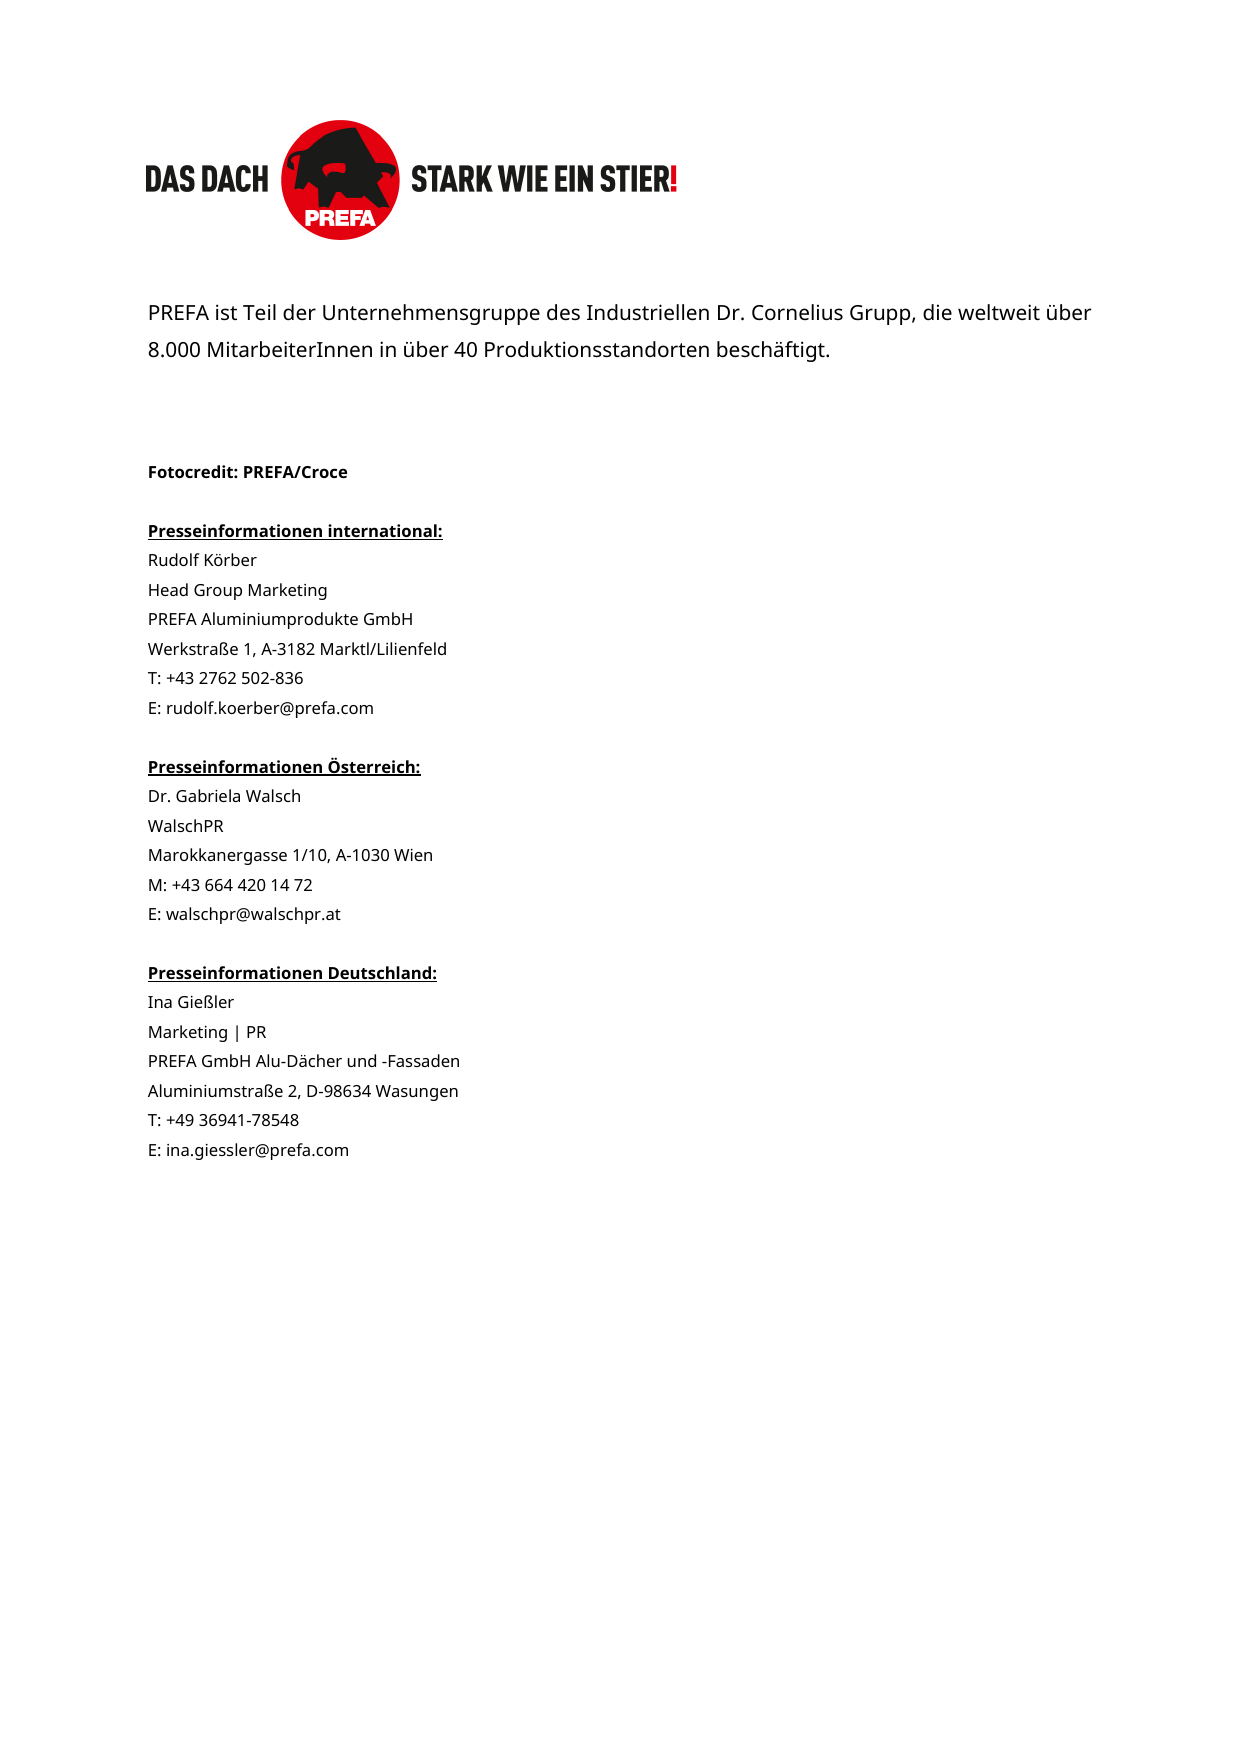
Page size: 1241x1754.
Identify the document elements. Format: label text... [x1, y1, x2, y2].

text Presseinformationen Deutschland: [148, 962, 1093, 984]
text Presseinformationen international: [148, 519, 1093, 542]
text T: +43 2762 502-836 [148, 667, 1093, 689]
text M: +43 664 420 14 72 [148, 873, 1093, 896]
text Marokkanergasse 1/10, A-1030 Wien [148, 844, 1093, 866]
text Aluminiumstraße 2, D-98634 Wasungen [148, 1079, 1093, 1102]
text Ina Gießler [148, 991, 1093, 1014]
text E: walschpr@walschpr.at [148, 903, 1093, 925]
text E: rudolf.koerber@prefa.com [148, 696, 1093, 719]
text Head Group Marketing [148, 578, 1093, 601]
text Fotocredit: PREFA/Croce [148, 461, 1093, 483]
text Werkstraße 1, A-3182 Marktl/Lilienfeld [148, 637, 1093, 660]
text Rudolf Körber [148, 549, 1093, 572]
text E: ina.giessler@prefa.com [148, 1138, 1093, 1161]
text PREFA Aluminiumprodukte GmbH [148, 608, 1093, 631]
text Presseinformationen Österreich: [148, 755, 1093, 778]
text Marketing | PR [148, 1021, 1093, 1043]
text PREFA GmbH Alu-Dächer und -Fassaden [148, 1050, 1093, 1073]
text T: +49 36941-78548 [148, 1109, 1093, 1132]
text WalschPR [148, 814, 1093, 837]
text Dr. Gabriela Walsch [148, 785, 1093, 807]
picture [0, 63, 1234, 279]
